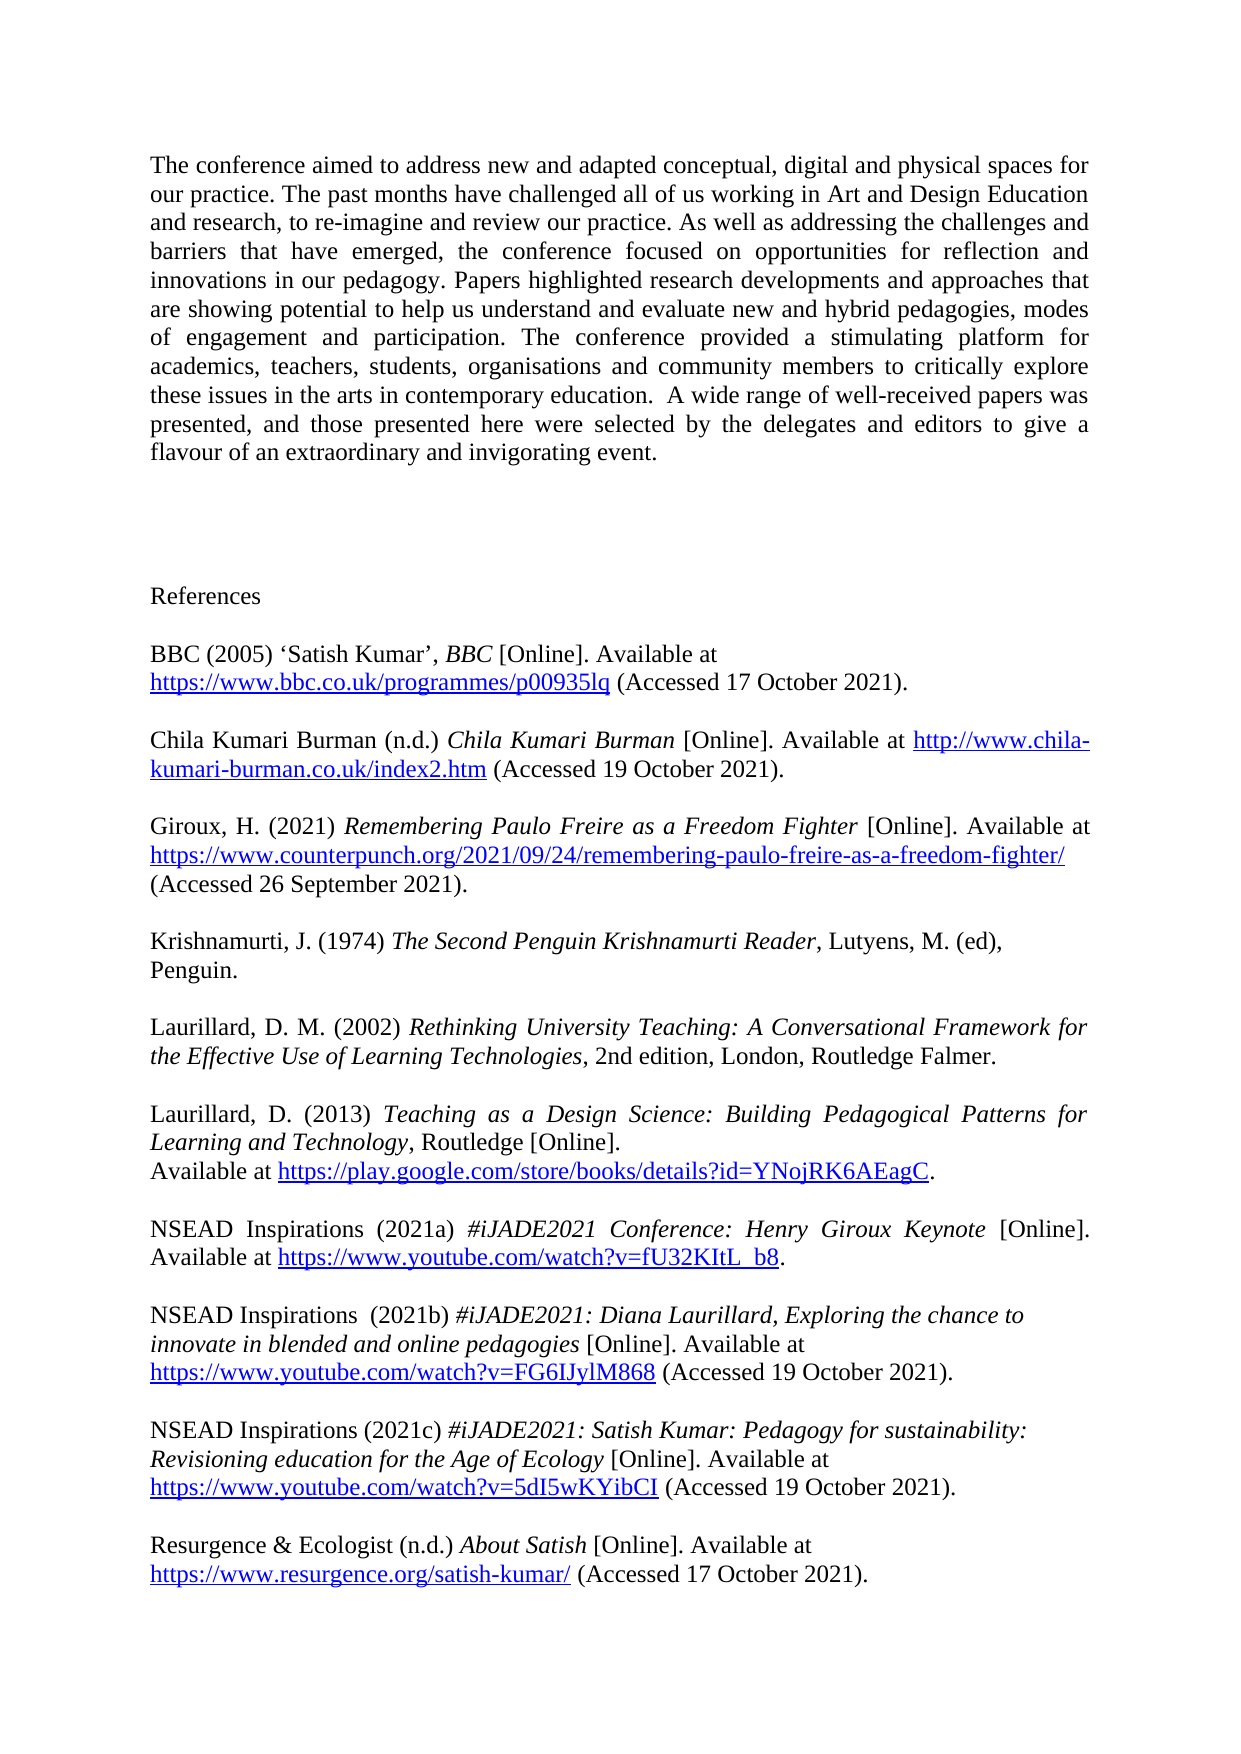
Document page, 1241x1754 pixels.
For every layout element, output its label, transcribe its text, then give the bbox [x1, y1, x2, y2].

text NSEAD Inspirations (2021c) #iJADE2021: Satish Kumar: Pedagogy for sustainability: Revisioning education for the Age of Ecology [Online]. Available at https://www.youtube.com/watch?v=5dI5wKYibCI (Accessed 19 October 2021). [150, 1415, 1090, 1501]
text The conference aimed to address new and adapted conceptual, digital and physical spaces for our practice. The past months have challenged all of us working in Art and Design Education and research, to re-imagine and review our practice. As well as addressing the challenges and barriers that have emerged, the conference focused on opportunities for reflection and innovations in our pedagogy. Papers highlighted research developments and approaches that are showing potential to help us understand and evaluate new and hybrid pedagogies, modes of engagement and participation. The conference provided a stimulating platform for academics, teachers, students, organisations and community members to critically explore these issues in the arts in contemporary education. A wide range of well-received papers was presented, and those presented here were selected by the delegates and editors to give a flavour of an extraordinary and invigorating event. [150, 150, 1090, 466]
text NSEAD Inspirations (2021a) #iJADE2021 Conference: Henry Giroux Keynote [Online]. Available at https://www.youtube.com/watch?v=fU32KItL_b8. [150, 1214, 1090, 1271]
text Giroux, H. (2021) Remembering Paulo Freire as a Freedom Fighter [Online]. Available at https://www.counterpunch.org/2021/09/24/remembering-paulo-freire-as-a-freedom-fighter/ [150, 811, 1090, 869]
text NSEAD Inspirations (2021b) #iJADE2021: Diana Laurillard, Exploring the chance to innovate in blended and online pedagogies [Online]. Available at https://www.youtube.com/watch?v=FG6IJylM868 (Accessed 19 October 2021). [150, 1300, 1090, 1386]
text Available at https://play.google.com/store/books/details?id=YNojRK6AEagC. [150, 1156, 1090, 1185]
text Krishnamurti, J. (1974) The Second Penguin Krishnamurti Reader, Lutyens, M. (ed), Penguin. [150, 926, 1090, 984]
text BBC (2005) ‘Satish Kumar’, BBC [Online]. Available at https://www.bbc.co.uk/programmes/p00935lq (Accessed 17 October 2021). [150, 639, 1090, 696]
text (Accessed 26 September 2021). [150, 869, 1090, 897]
text References [150, 581, 1090, 610]
text Laurillard, D. M. (2002) Rethinking University Teaching: A Conversational Framework for the Effective Use of Learning Technologies, 2nd edition, London, Routledge Falmer. [150, 1012, 1090, 1070]
text Laurillard, D. (2013) Teaching as a Design Science: Building Pedagogical Patterns for Learning and Technology, Routledge [Online]. [150, 1099, 1090, 1156]
text Chila Kumari Burman (n.d.) Chila Kumari Burman [Online]. Available at http://www.chila-kumari-burman.co.uk/index2.htm (Accessed 19 October 2021). [150, 725, 1090, 782]
text Resurgence & Ecologist (n.d.) About Satish [Online]. Available at https://www.resurgence.org/satish-kumar/ (Accessed 17 October 2021). [150, 1530, 1090, 1587]
